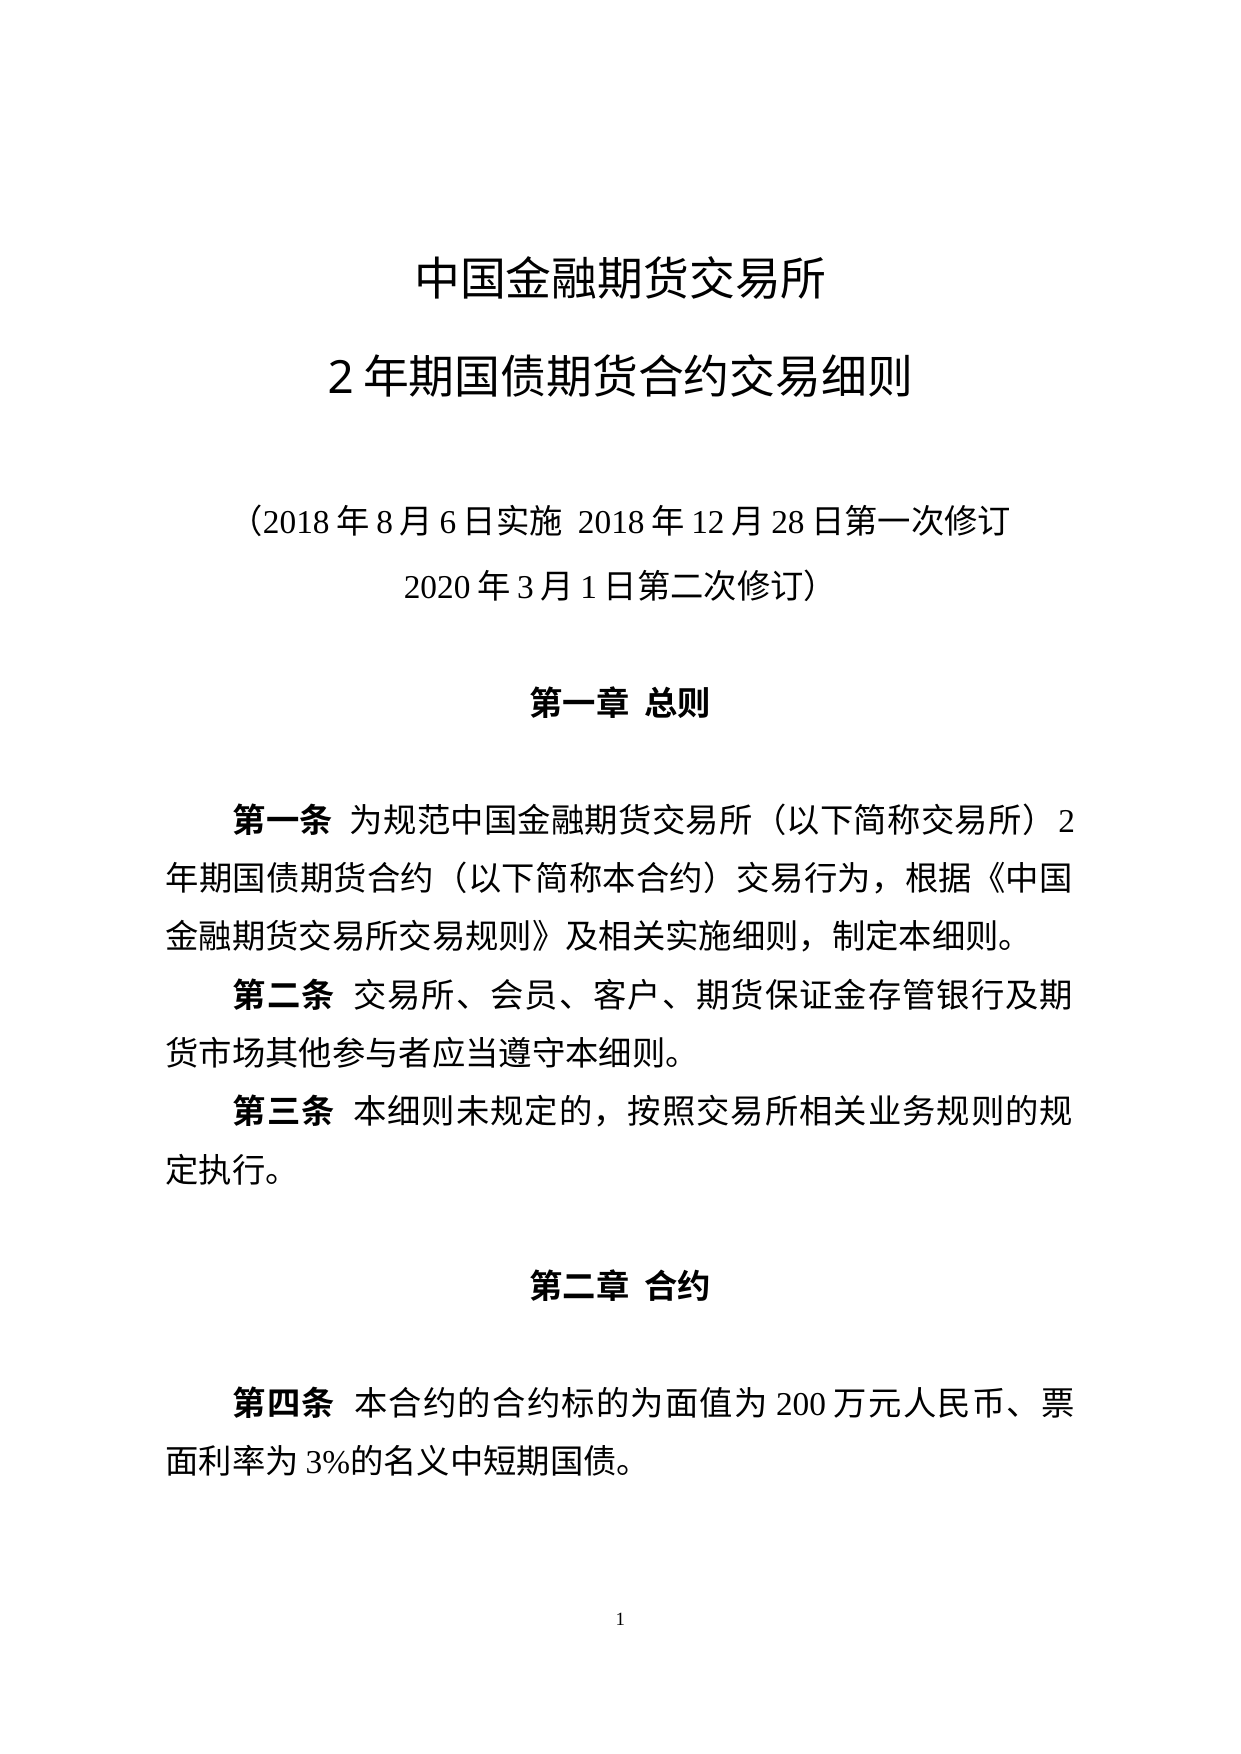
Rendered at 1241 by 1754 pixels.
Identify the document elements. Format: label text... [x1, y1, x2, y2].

text 2年期国债期货合约交易细则 [165, 324, 1075, 422]
text 第二条 交易所、会员、客户、期货保证金存管银行及期货市场其他参与者应当遵守本细则。 [165, 960, 1075, 1077]
text 2020年3月1日第二次修订） [165, 552, 1075, 610]
text 第一条 为规范中国金融期货交易所（以下简称交易所）2年期国债期货合约（以下简称本合约）交易行为，根据《中国金融期货交易所交易规则》及相关实施细则，制定本细则。 [165, 785, 1075, 960]
text 第四条 本合约的合约标的为面值为200万元人民币、票面利率为3%的名义中短期国债。 [165, 1369, 1075, 1485]
text 第三条 本细则未规定的，按照交易所相关业务规则的规定执行。 [165, 1077, 1075, 1194]
text 第一章 总则 [165, 669, 1075, 727]
text （2018年8月6日实施 2018年12月28日第一次修订 [165, 487, 1075, 552]
text 第二章 合约 [165, 1252, 1075, 1310]
text 中国金融期货交易所 [165, 227, 1075, 324]
